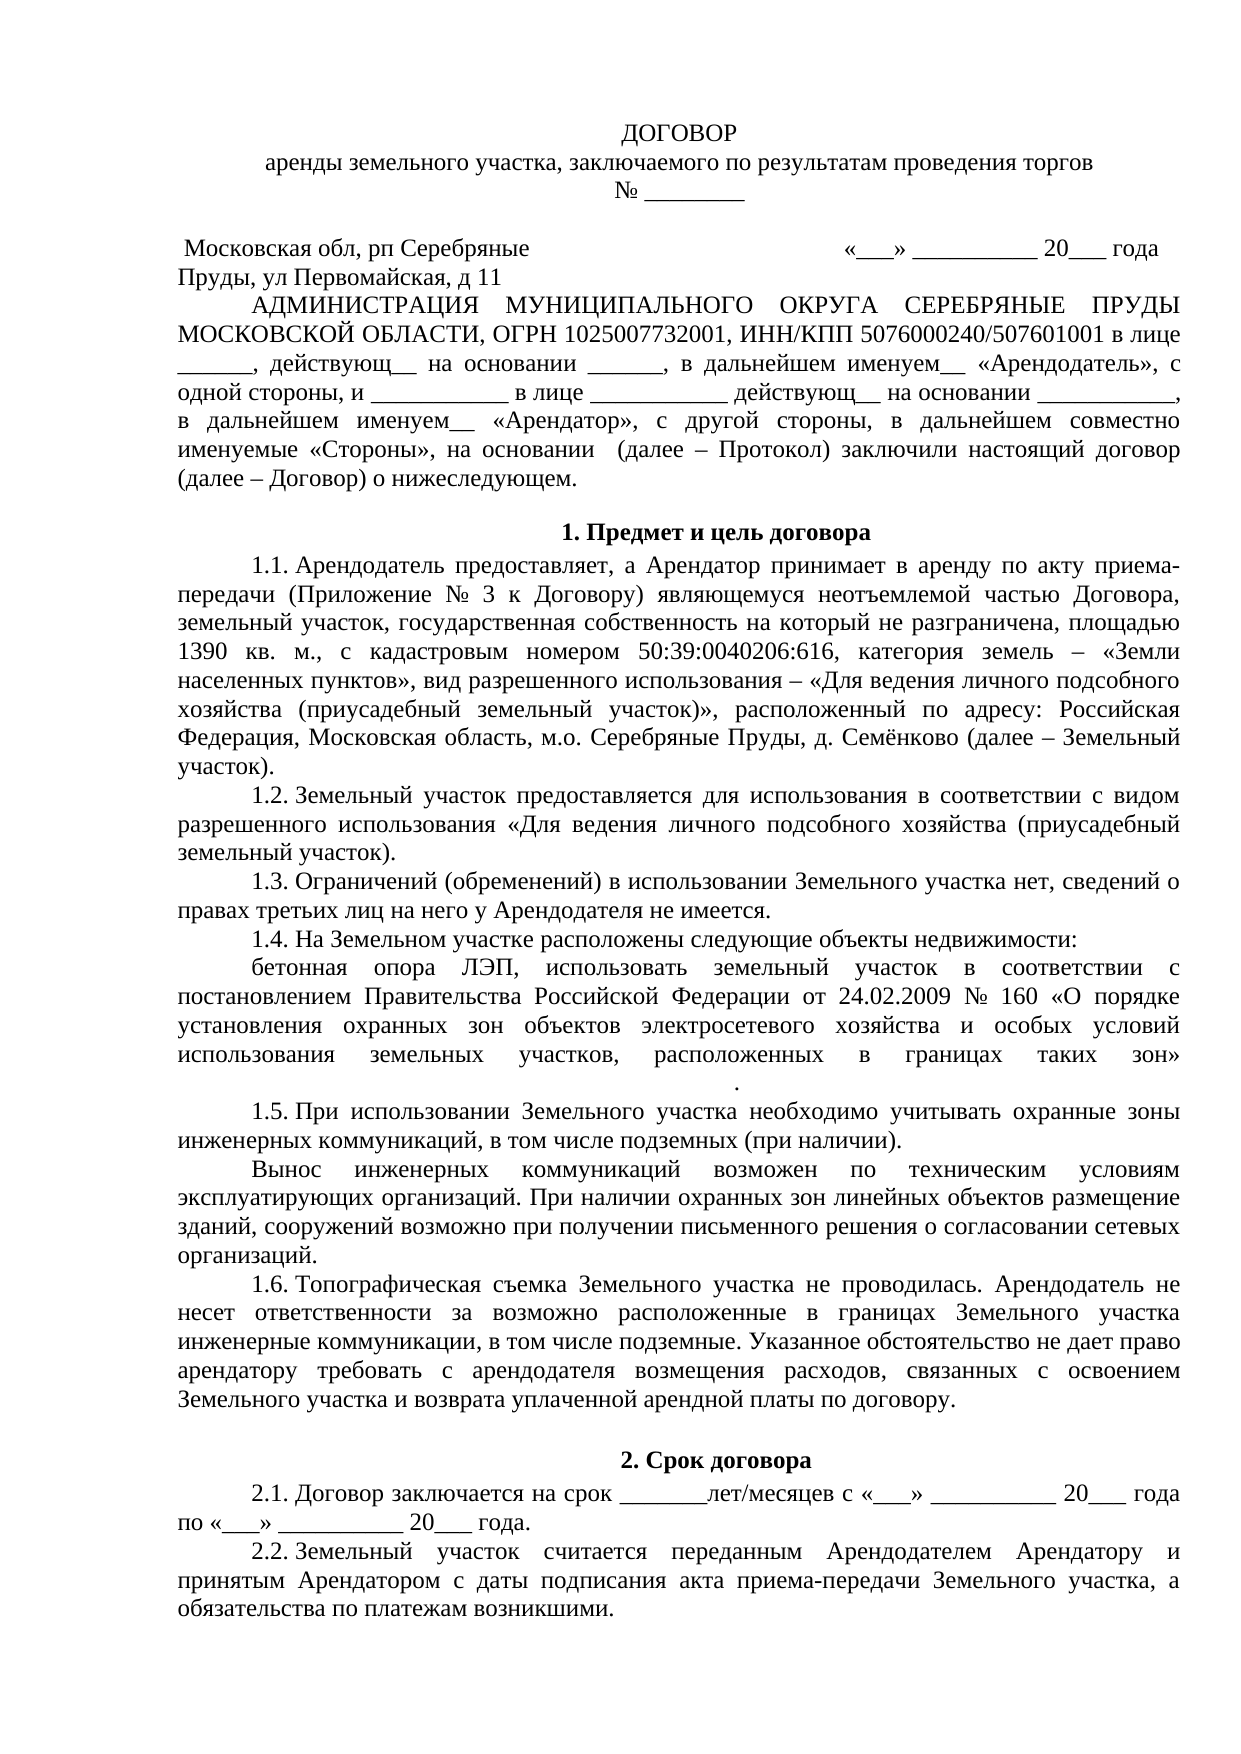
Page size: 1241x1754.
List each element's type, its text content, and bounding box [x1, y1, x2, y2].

text 1.4. На Земельном участке расположены следующие объекты недвижимости: [177, 924, 1181, 952]
text аренды земельного участка, заключаемого по результатам проведения торгов [177, 147, 1181, 176]
text 1.1. Арендодатель предоставляет, а Арендатор принимает в аренду по акту приема-передачи (Приложение № 3 к Договору) являющемуся неотъемлемой частью Договора, земельный участок, государственная собственность на который не разграничена, площадью 1390 кв. м., с кадастровым номером 50:39:0040206:616, категория земель – «Земли населенных пунктов», вид разрешенного использования – «Для ведения личного подсобного хозяйства (приусадебный земельный участок)», расположенный по адресу: Российская Федерация, Московская область, м.о. Серебряные Пруды, д. Семёнково (далее – Земельный участок). [177, 550, 1181, 780]
text АДМИНИСТРАЦИЯ МУНИЦИПАЛЬНОГО ОКРУГА СЕРЕБРЯНЫЕ ПРУДЫ МОСКОВСКОЙ ОБЛАСТИ, ОГРН 1025007732001, ИНН/КПП 5076000240/507601001 в лице ______, действующ__ на основании ______, в дальнейшем именуем__ «Арендодатель», с одной стороны, и ___________ в лице ___________ действующ__ на основании ___________, в дальнейшем именуем__ «Арендатор», с другой стороны, в дальнейшем совместно именуемые «Стороны», на основании (далее – Протокол) заключили настоящий договор (далее – Договор) о нижеследующем. [177, 291, 1181, 492]
text Вынос инженерных коммуникаций возможен по техническим условиям эксплуатирующих организаций. При наличии охранных зон линейных объектов размещение зданий, сооружений возможно при получении письменного решения о согласовании сетевых организаций. [177, 1154, 1181, 1269]
table_header Московская обл, рп Серебряные Пруды, ул Первомайская, д 11 [166, 233, 594, 291]
text бетонная опора ЛЭП, использовать земельный участок в соответствии с постановлением Правительства Российской Федерации от 24.02.2009 № 160 «О порядке установления охранных зон объектов электросетевого хозяйства и особых условий использования земельных участков, расположенных в границах таких зон» . [177, 952, 1181, 1096]
text № ________ [177, 176, 1181, 204]
text 1.6. Топографическая съемка Земельного участка не проводилась. Арендодатель не несет ответственности за возможно расположенные в границах Земельного участка инженерные коммуникации, в том числе подземные. Указанное обстоятельство не дает право арендатору требовать с арендодателя возмещения расходов, связанных с освоением Земельного участка и возврата уплаченной арендной платы по договору. [177, 1269, 1181, 1412]
text 1. Предмет и цель договора [177, 517, 1181, 546]
text 1.2. Земельный участок предоставляется для использования в соответствии с видом разрешенного использования «Для ведения личного подсобного хозяйства (приусадебный земельный участок). [177, 780, 1181, 866]
text 2.1. Договор заключается на срок _______лет/месяцев с «___» __________ 20___ года по «___» __________ 20___ года. [177, 1478, 1181, 1536]
table_header «___» __________ 20___ года [594, 233, 1170, 291]
text 2. Срок договора [177, 1445, 1181, 1474]
text ДОГОВОР [177, 118, 1181, 147]
text 2.2. Земельный участок считается переданным Арендодателем Арендатору и принятым Арендатором с даты подписания акта приема-передачи Земельного участка, а обязательства по платежам возникшими. [177, 1536, 1181, 1622]
text 1.3. Ограничений (обременений) в использовании Земельного участка нет, сведений о правах третьих лиц на него у Арендодателя не имеется. [177, 866, 1181, 924]
text 1.5. При использовании Земельного участка необходимо учитывать охранные зоны инженерных коммуникаций, в том числе подземных (при наличии). [177, 1096, 1181, 1154]
